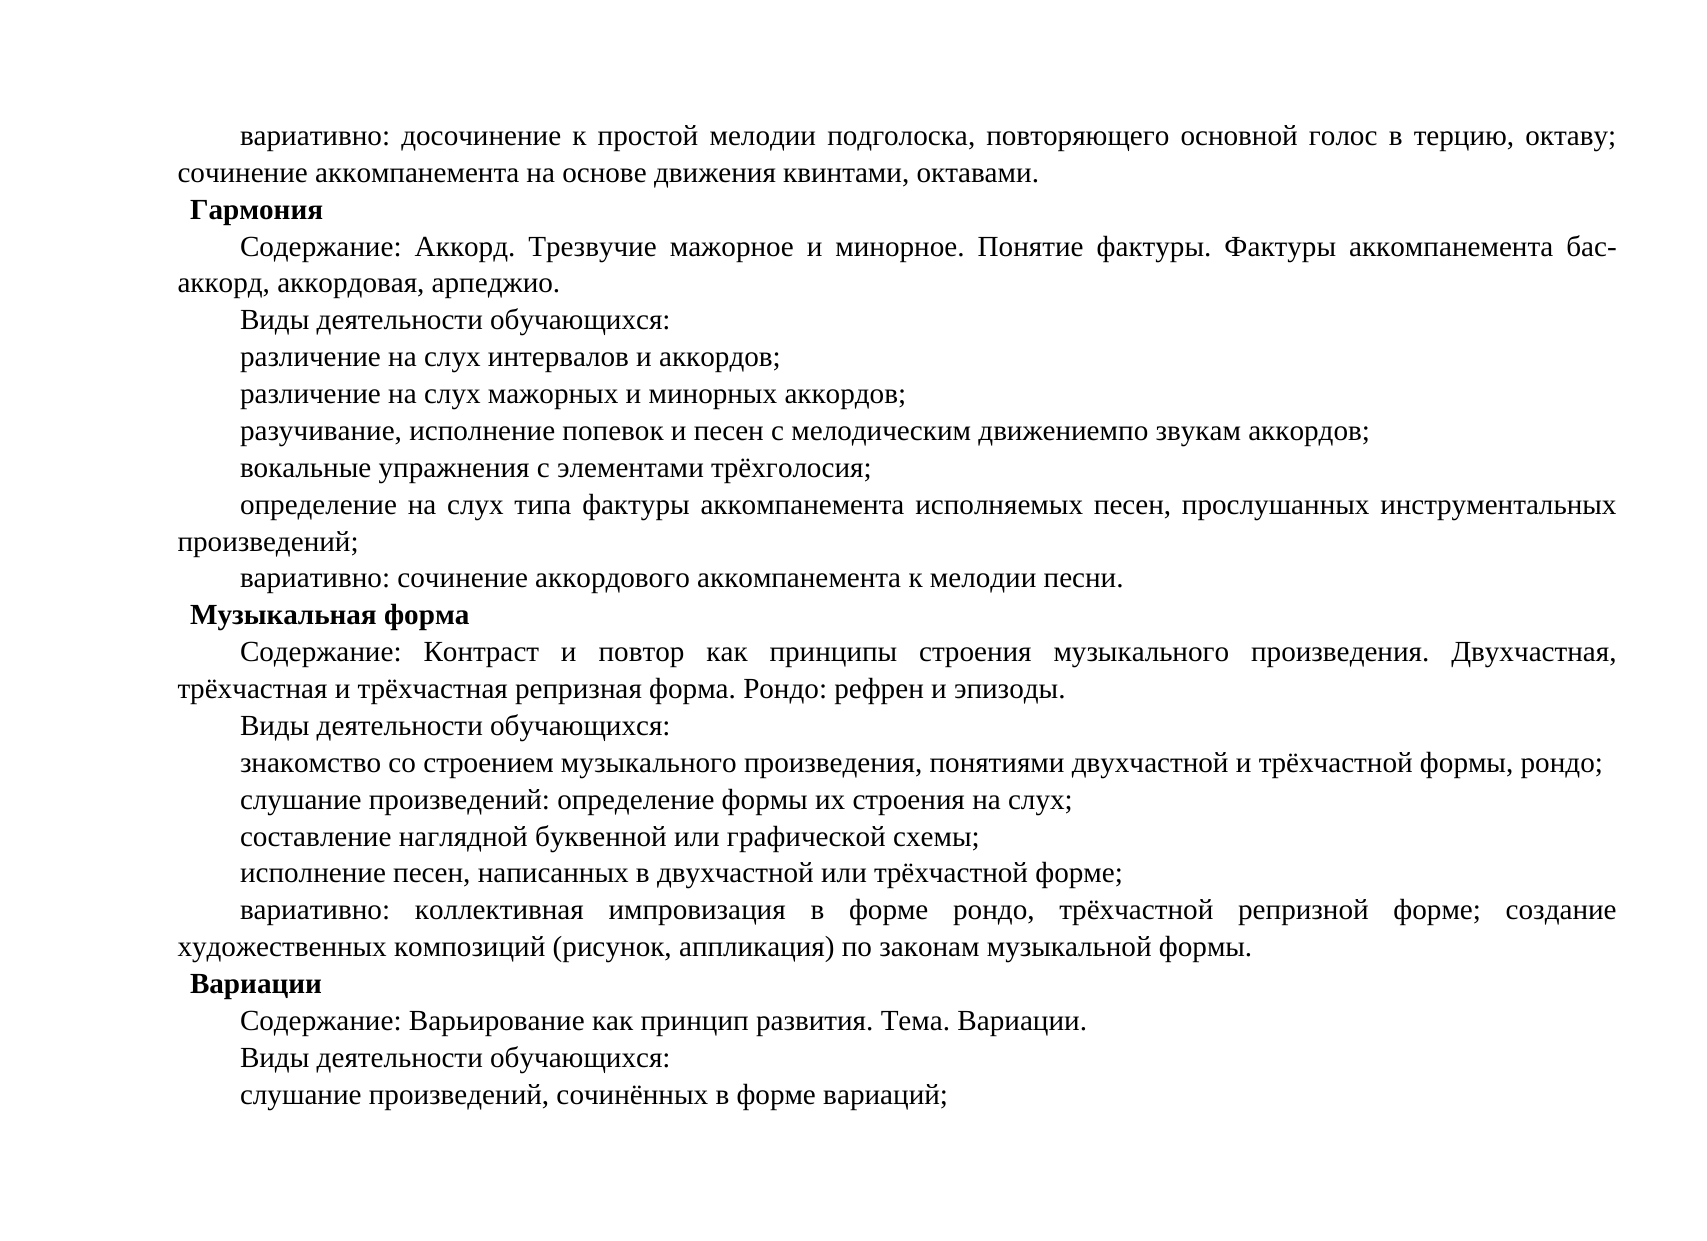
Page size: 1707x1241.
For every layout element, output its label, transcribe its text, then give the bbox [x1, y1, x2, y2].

text Виды деятельности обучающихся: [177, 1040, 1618, 1073]
text составление наглядной буквенной или графической схемы; [177, 819, 1618, 852]
text определение на слух типа фактуры аккомпанемента исполняемых песен, прослушанных инструментальных произведений; [177, 487, 1618, 557]
text вокальные упражнения с элементами трёхголосия; [177, 450, 1618, 483]
text вариативно: коллективная импровизация в форме рондо, трёхчастной репризной форме; создание художественных композиций (рисунок, аппликация) по законам музыкальной формы. [177, 892, 1618, 963]
text Содержание: Контраст и повтор как принципы строения музыкального произведения. Двухчастная, трёхчастная и трёхчастная репризная форма. Рондо: рефрен и эпизоды. [177, 634, 1618, 705]
text знакомство со строением музыкального произведения, понятиями двухчастной и трёхчастной формы, рондо; [177, 745, 1618, 778]
text слушание произведений: определение формы их строения на слух; [177, 782, 1618, 815]
text Виды деятельности обучающихся: [177, 708, 1618, 742]
text различение на слух мажорных и минорных аккордов; [177, 376, 1618, 410]
text Содержание: Аккорд. Трезвучие мажорное и минорное. Понятие фактуры. Фактуры аккомпанемента бас-аккорд, аккордовая, арпеджио. [177, 229, 1618, 299]
text Музыкальная форма [190, 597, 1618, 631]
text Виды деятельности обучающихся: [177, 302, 1618, 336]
text Вариации [190, 966, 1618, 1000]
text различение на слух интервалов и аккордов; [177, 339, 1618, 373]
text слушание произведений, сочинённых в форме вариаций; [177, 1077, 1618, 1110]
text Гармония [190, 192, 1618, 225]
text разучивание, исполнение попевок и песен с мелодическим движениемпо звукам аккордов; [177, 413, 1618, 447]
text вариативно: досочинение к простой мелодии подголоска, повторяющего основной голос в терцию, октаву; сочинение аккомпанемента на основе движения квинтами, октавами. [177, 118, 1618, 188]
text вариативно: сочинение аккордового аккомпанемента к мелодии песни. [177, 561, 1618, 594]
text исполнение песен, написанных в двухчастной или трёхчастной форме; [177, 856, 1618, 889]
text Содержание: Варьирование как принцип развития. Тема. Вариации. [177, 1003, 1618, 1037]
